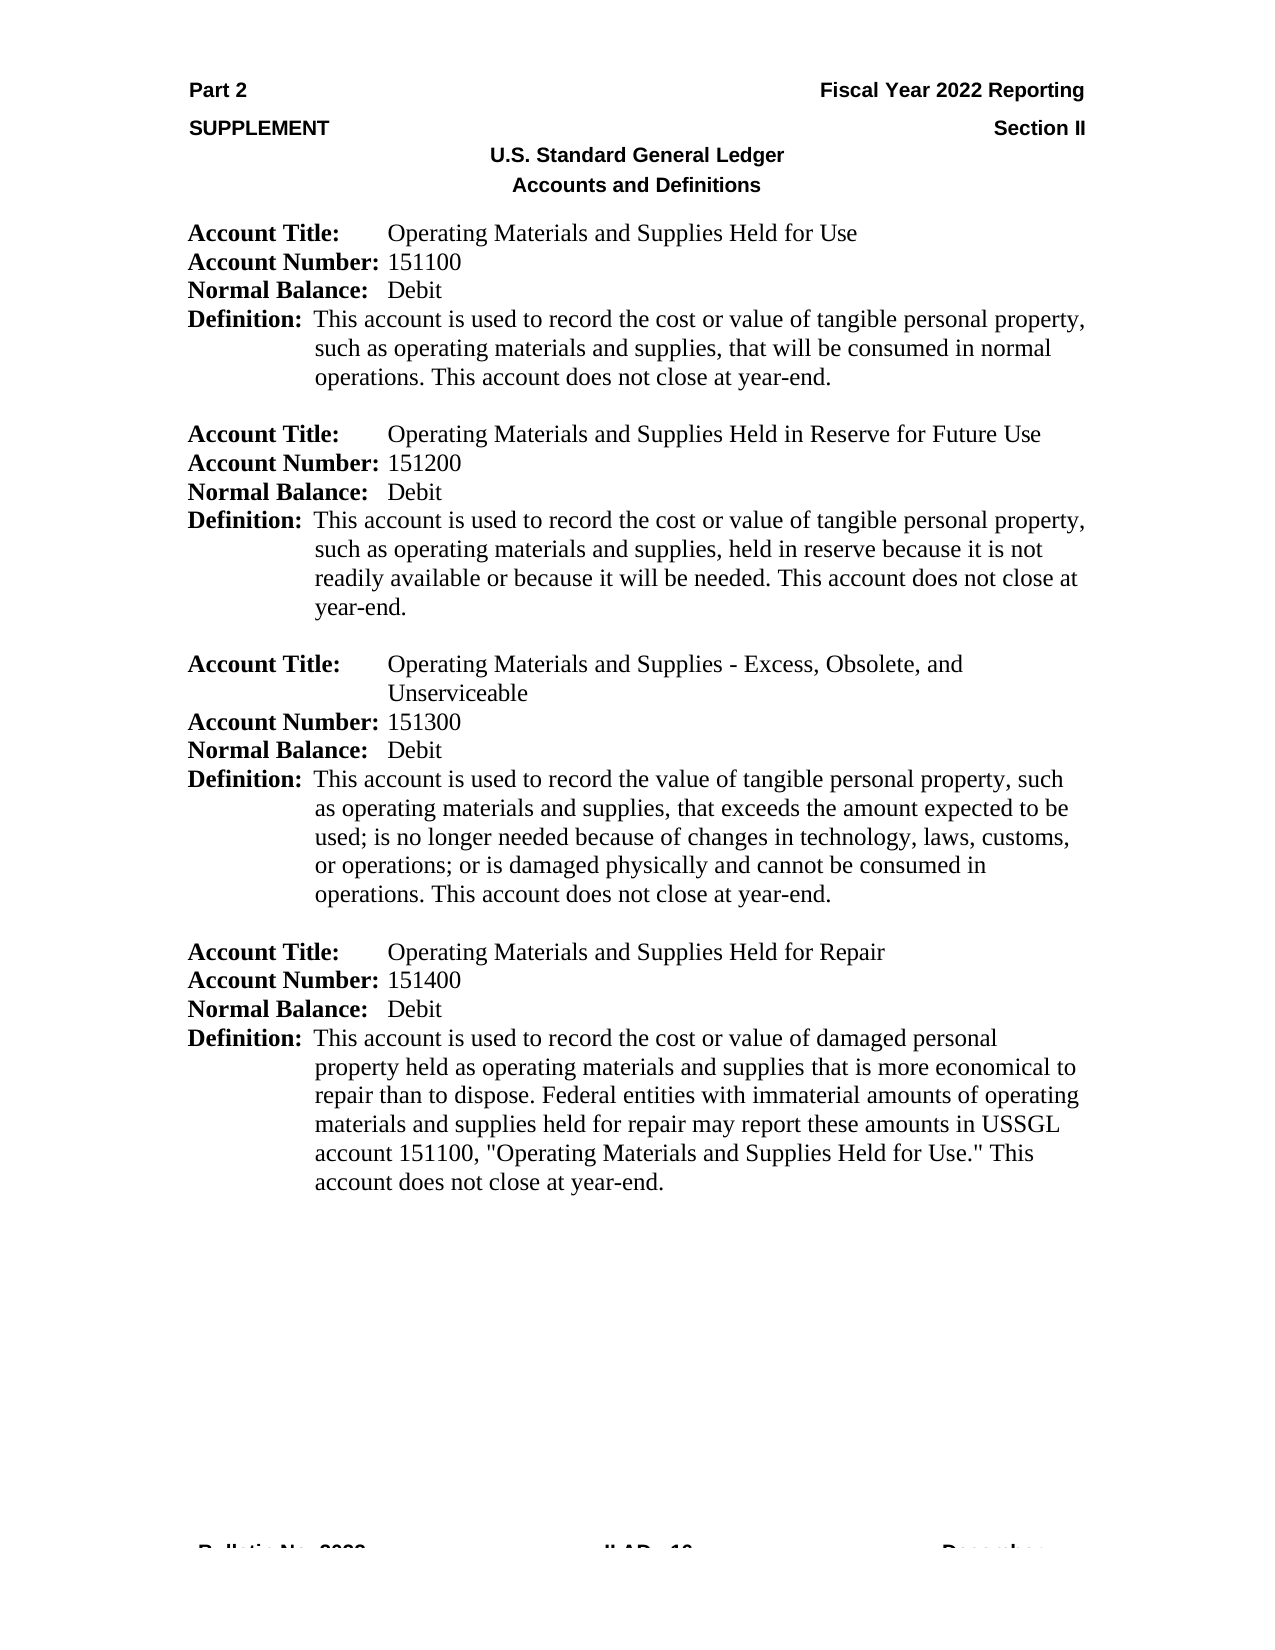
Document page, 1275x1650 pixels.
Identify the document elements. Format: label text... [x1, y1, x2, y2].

text Account Title: Operating Materials and Supplies - Excess, Obsolete, and Unserviceable [187, 649, 963, 707]
text Account Title: Operating Materials and Supplies Held for Repair [187, 937, 1098, 965]
text Definition: This account is used to record the cost or value of damaged personal property held as operating materials and supplies that is more economical to repair than to dispose. Federal entities with immaterial amounts of operating materials and supplies held for repair may report these amounts in USSGL account 151100, "Operating Materials and Supplies Held for Use." This account does not close at year-end. [187, 1023, 1079, 1195]
text Normal Balance: Debit [187, 735, 1098, 764]
text Normal Balance: Debit [187, 994, 1098, 1023]
text Definition: This account is used to record the value of tangible personal property, such as operating materials and supplies, that exceeds the amount expected to be used; is no longer needed because of changes in technology, laws, customs, or operations; or is damaged physically and cannot be consumed in operations. This account does not close at year-end. [187, 764, 1074, 908]
text Account Title: Operating Materials and Supplies Held in Reserve for Future Use [187, 419, 1098, 448]
text Account Title: Operating Materials and Supplies Held for Use [187, 218, 1098, 247]
text Account Number: 151100 [187, 247, 1098, 276]
text Definition: This account is used to record the cost or value of tangible personal property, such as operating materials and supplies, held in reserve because it is not readily available or because it will be needed. This account does not close at year-end. [187, 505, 1087, 620]
text Normal Balance: Debit [187, 477, 1098, 505]
text Definition: This account is used to record the cost or value of tangible personal property, such as operating materials and supplies, that will be consumed in normal operations. This account does not close at year-end. [187, 304, 1098, 391]
text Account Number: 151300 [187, 707, 1098, 735]
text Account Number: 151200 [187, 448, 1098, 477]
text Normal Balance: Debit [187, 276, 1098, 304]
text Account Number: 151400 [187, 965, 1098, 994]
